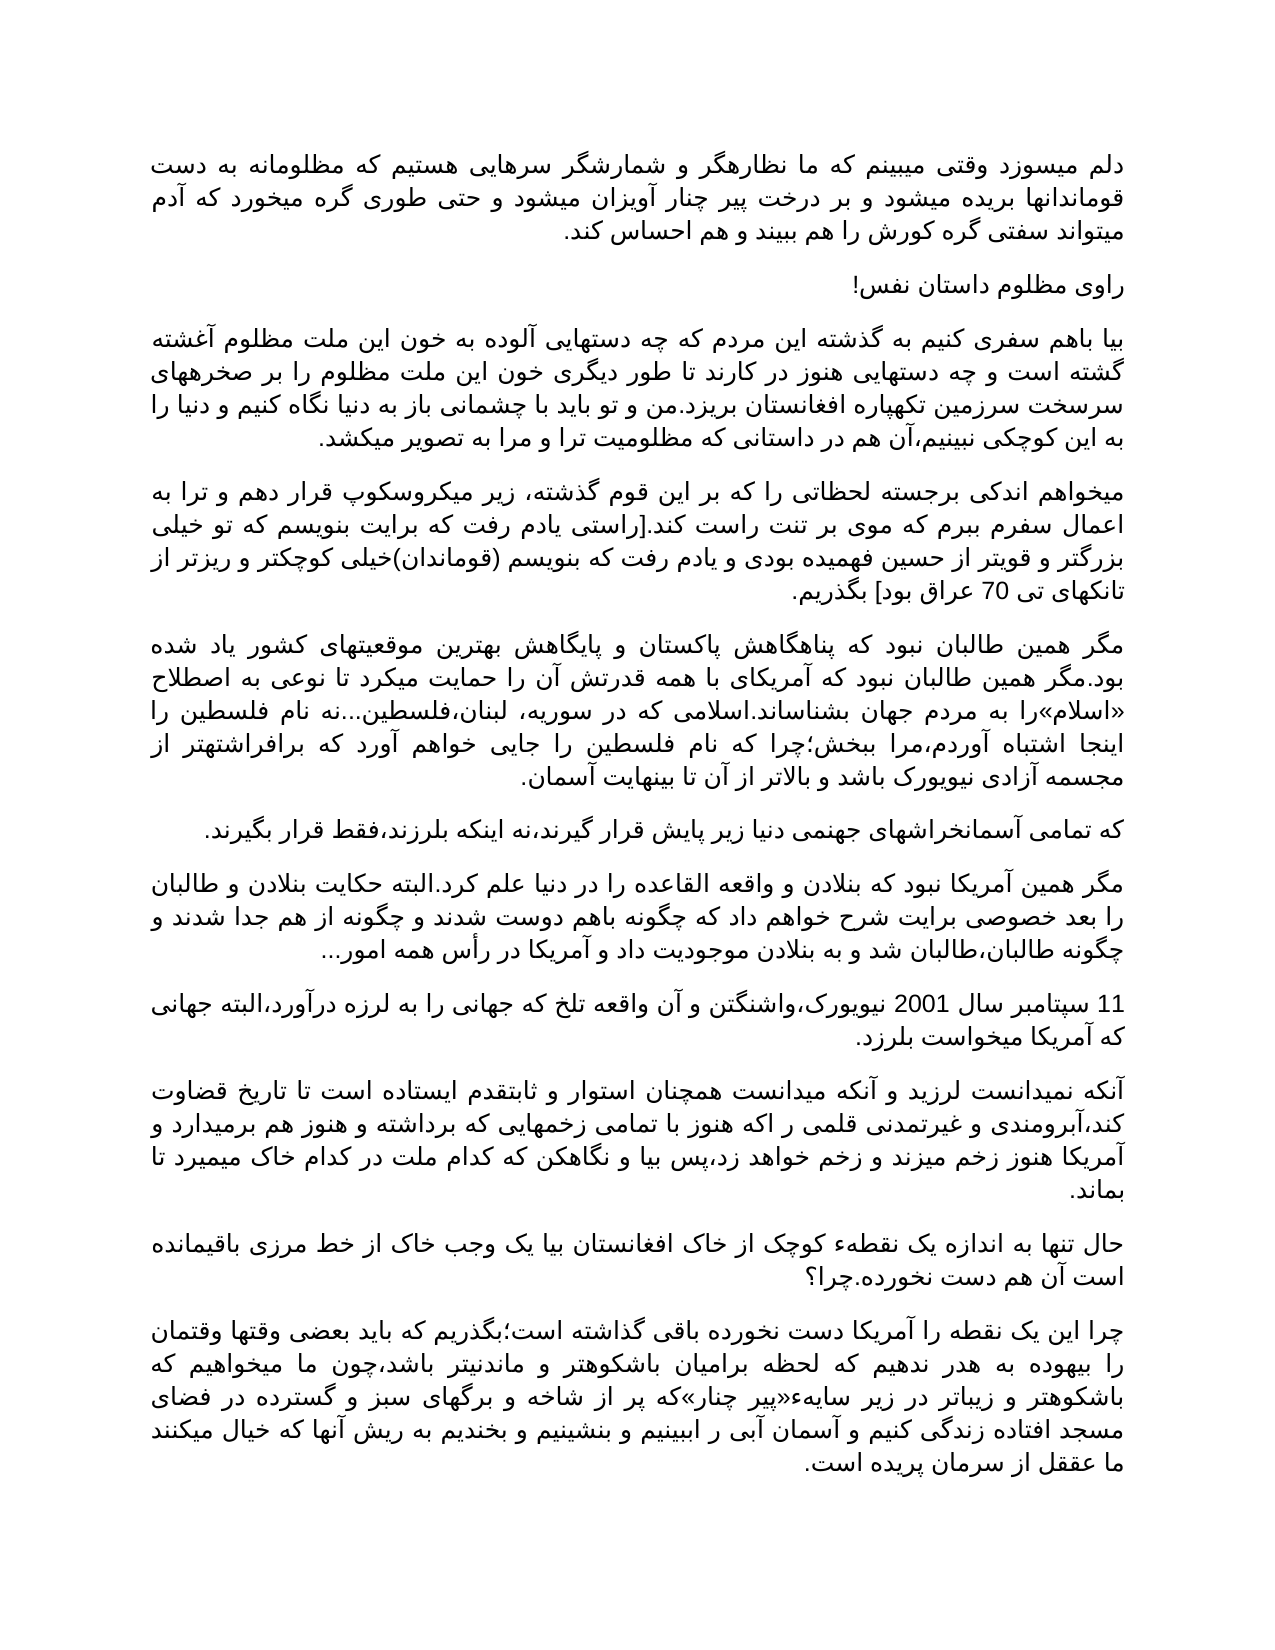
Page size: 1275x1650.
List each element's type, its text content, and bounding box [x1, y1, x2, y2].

text مگر همین طالبان نبود که پناهگاهش پاکستان و پایگاهش‏ بهترین موقعیتهای کشور یاد شده بود.مگر همین طالبان نبود که‏ آمریکای با همه قدرتش آن را حمایت می‏کرد تا نوعی به اصطلاح‏ «اسلام»را به مردم جهان بشناساند.اسلامی که در سوریه، لبنان،فلسطین...نه نام فلسطین را اینجا اشتباه‏ آوردم،مرا ببخش؛چرا که نام فلسطین را جایی‏ خواهم آورد که برافراشته‏تر از مجسمه آزادی‏ نیویورک باشد و بالاتر از آن تا بی‏نهایت آسمان. [150, 629, 1125, 790]
text آنکه نمی‏دانست لرزید و آنکه می‏دانست همچنان استوار و ثابت‏قدم‏ ایستاده است تا تاریخ قضاوت کند،آبرومندی و غیرتمدنی قلمی ر اکه‏ هنوز با تمامی زخمهایی که برداشته و هنوز هم برمی‏دارد و آمریکا هنوز زخم می‏زند و زخم خواهد زد،پس بیا و نگاه‏کن که کدام ملت‏ در کدام خاک می‏میرد تا بماند. [150, 1076, 1125, 1204]
text می‏خواهم اندکی برجسته لحظاتی را که بر این قوم گذشته، زیر میکروسکوپ قرار دهم و ترا به اعمال سفرم ببرم که موی بر تنت راست کند.[راستی یادم رفت که برایت بنویسم که تو خیلی‏ بزرگ‏تر و قوی‏تر از حسین فهمیده بودی و یادم رفت که بنویسم‏ (قوماندان)خیلی کوچک‏تر و ریزتر از تانکهای تی 70 عراق بود] بگذریم. [150, 477, 1125, 604]
text راوی مظلوم داستان نفس! [150, 270, 1125, 299]
text که تمامی آسمانخراش‏های جهنمی دنیا زیر پایش قرار گیرند،نه اینکه بلرزند،فقط قرار بگیرند. [150, 816, 1125, 844]
text حال تنها به اندازه یک نقطهء کوچک از خاک افغانستان بیا یک‏ وجب خاک از خط مرزی باقی‏مانده است آن هم دست نخورده.چرا؟ [150, 1229, 1125, 1291]
text چرا این یک نقطه را آمریکا دست نخورده باقی گذاشته است؛بگذریم‏ که باید بعضی وقتها وقتمان را بیهوده به هدر ندهیم که لحظه برامیان‏ باشکوه‏تر و ماندنی‏تر باشد،چون ما می‏خواهیم که باشکوه‏تر و زیباتر در زیر سایهء«پیر چنار»که پر از شاخه و برگهای سبز و گسترده در فضای مسجد افتاده زندگی کنیم و آسمان آبی ر اببینیم و بنشینیم و بخندیم به ریش آنها که خیال می‏کنند ما عققل از سرمان پریده است. [150, 1316, 1125, 1477]
text دلم می‏سوزد وقتی می‏بینم که ما نظاره‏گر و شمارشگر سرهایی‏ هستیم که مظلومانه به دست قوماندانها بریده می‏شود و بر درخت‏ پیر چنار آویزان می‏شود و حتی طوری گره می‏خورد که آدم می‏تواند سفتی گره کورش را هم ببیند و هم احساس کند. [150, 150, 1125, 245]
text مگر همین آمریکا نبود که بن‏لادن‏ و واقعه القاعده را در دنیا علم کرد.البته حکایت بن‏لادن و طالبان را بعد خصوصی برایت شرح خواهم داد که چگونه باهم دوست شدند و چگونه از هم جدا شدند و چگونه طالبان،طالبان شد و به بن‏لادن‏ موجودیت داد و آمریکا در رأس همه امور... [150, 869, 1125, 964]
text 11 سپتامبر سال 2001 نیویورک،واشنگتن و آن واقعه تلخ که‏ جهانی را به لرزه درآورد،البته جهانی که آمریکا می‏خواست بلرزد. [150, 989, 1125, 1051]
text بیا باهم سفری کنیم به گذشته این مردم که چه دستهایی آلوده‏ به خون این ملت مظلوم آغشته گشته است و چه دستهایی هنوز در کارند تا طور دیگری خون این ملت مظلوم را بر صخره‏های سرسخت‏ سرزمین تکه‏پاره افغانستان بریزد.من و تو باید با چشمانی باز به دنیا نگاه کنیم و دنیا را به این کوچکی نبینیم،آن هم در داستانی که‏ مظلومیت ترا و مرا به تصویر می‏کشد. [150, 324, 1125, 452]
